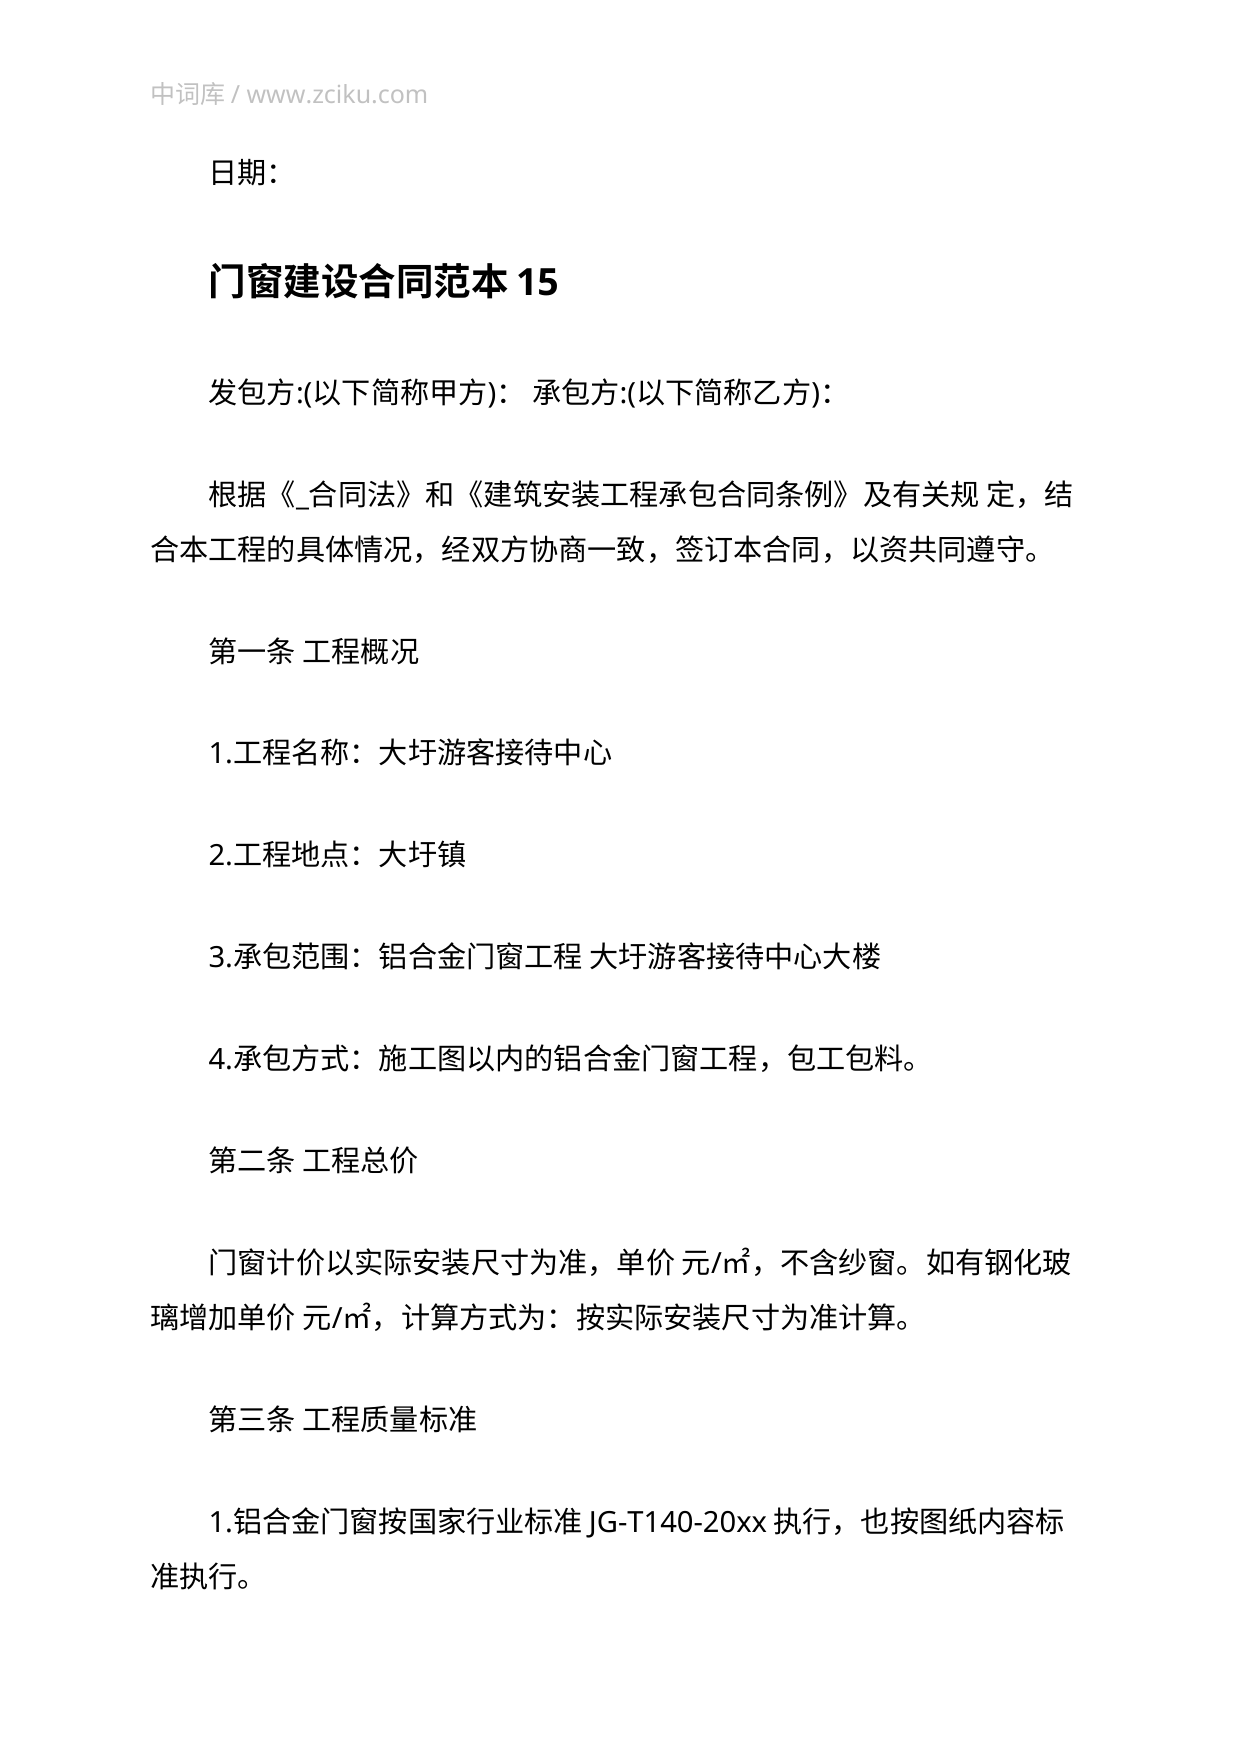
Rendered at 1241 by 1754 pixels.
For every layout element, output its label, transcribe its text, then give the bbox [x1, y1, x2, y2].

text 根据《_合同法》和《建筑安装工程承包合同条例》及有关规 定，结合本工程的具体情况，经双方协商一致，签订本合同，以资共同遵守。 [150, 471, 1090, 569]
text 第三条 工程质量标准 [150, 1397, 1090, 1439]
text 3.承包范围：铝合金门窗工程 大圩游客接待中心大楼 [150, 934, 1090, 976]
text 第一条 工程概况 [150, 628, 1090, 670]
text 门窗计价以实际安装尺寸为准，单价 元/㎡，不含纱窗。如有钢化玻 璃增加单价 元/㎡，计算方式为：按实际安装尺寸为准计算。 [150, 1239, 1090, 1337]
text 2.工程地点：大圩镇 [150, 832, 1090, 874]
text 日期： [150, 150, 1090, 192]
text 4.承包方式：施工图以内的铝合金门窗工程，包工包料。 [150, 1036, 1090, 1078]
text 1.铝合金门窗按国家行业标准JG-T140-20xx执行，也按图纸内容标准执行。 [150, 1498, 1090, 1596]
text 门窗建设合同范本15 [150, 252, 1090, 306]
text 第二条 工程总价 [150, 1138, 1090, 1180]
text 发包方:(以下简称甲方)： 承包方:(以下简称乙方)： [150, 369, 1090, 412]
text 1.工程名称：大圩游客接待中心 [150, 730, 1090, 772]
